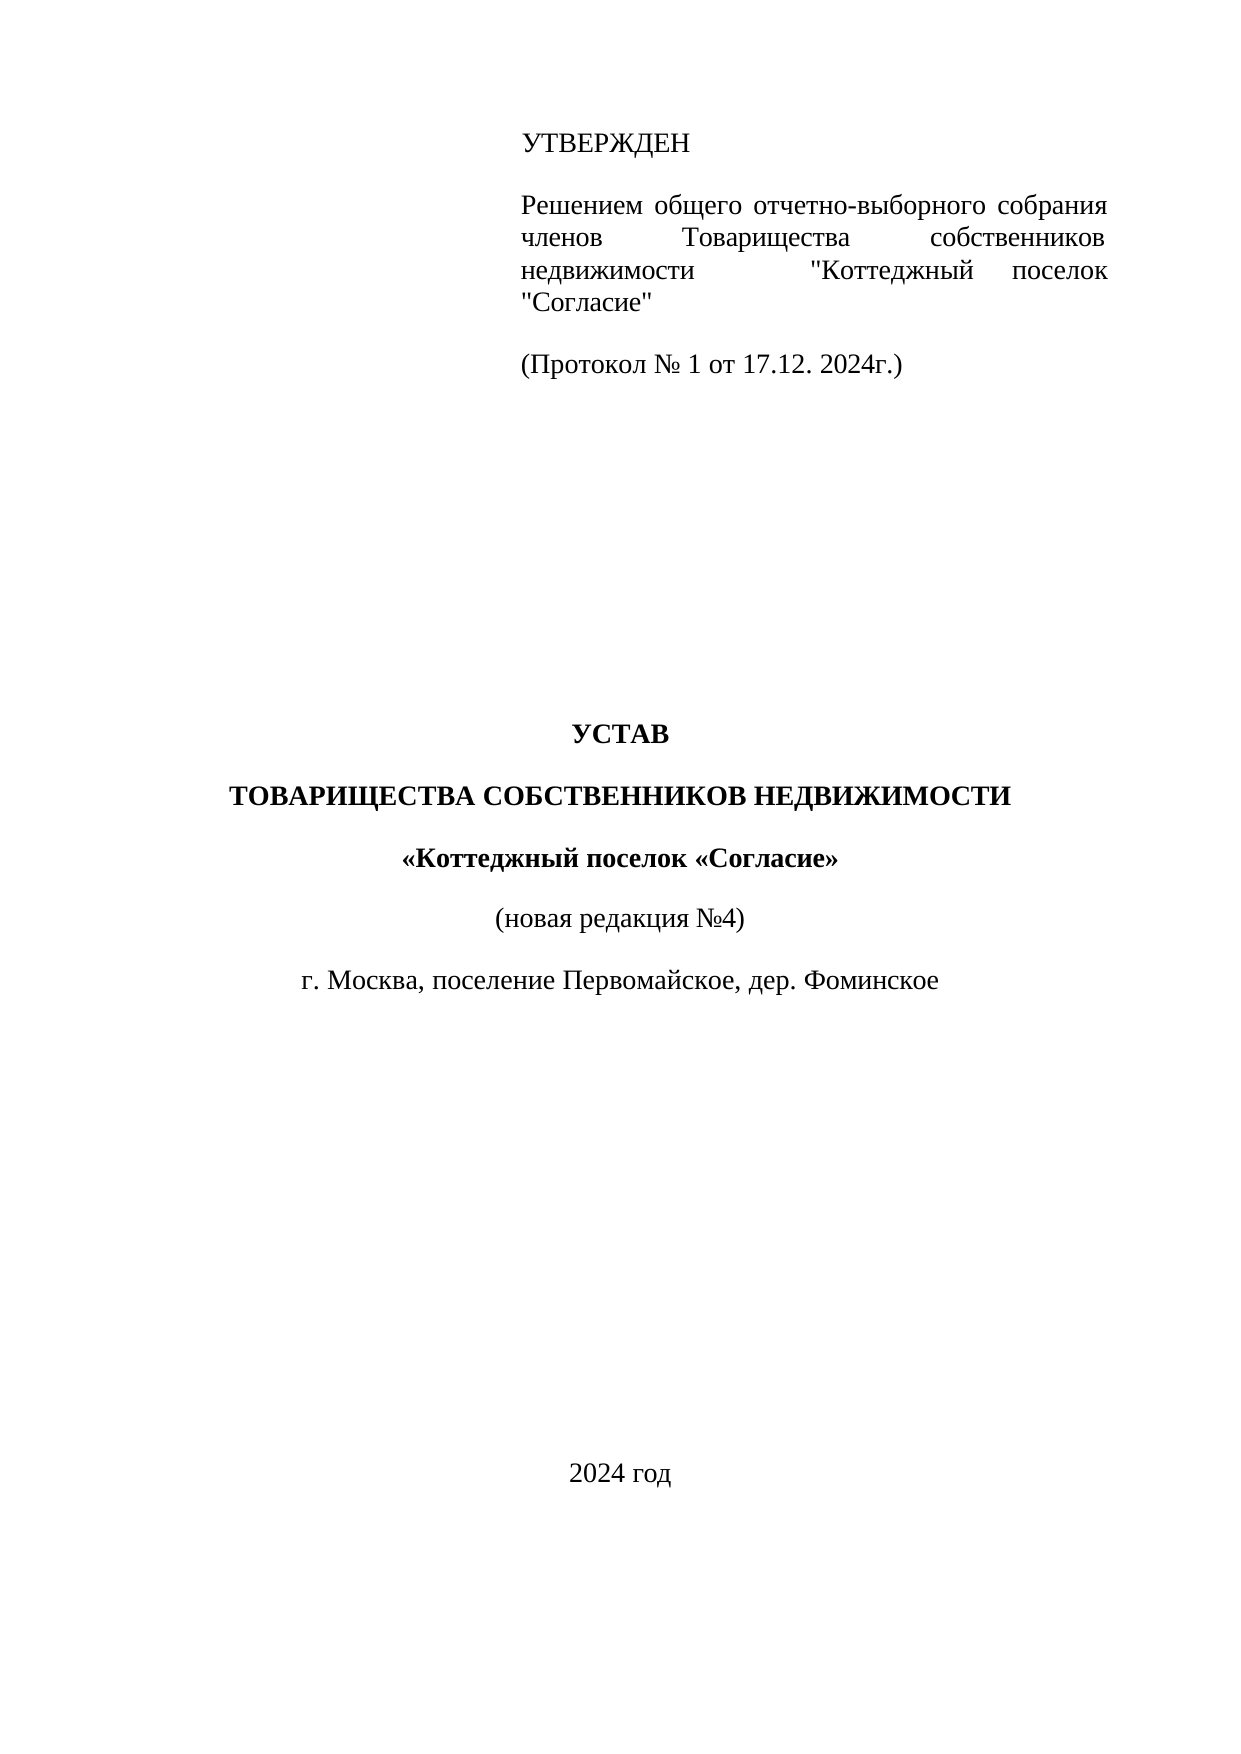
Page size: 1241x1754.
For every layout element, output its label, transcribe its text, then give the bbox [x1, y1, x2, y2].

text г. Москва, поселение Первомайское, дер. Фоминское [149, 963, 1091, 995]
text (Протокол № 1 от 17.12. 2024г.) [521, 347, 1119, 379]
text УТВЕРЖДЕН [121, 127, 1091, 159]
text (новая редакция №4) [149, 901, 1091, 934]
text Решением общего отчетно-выборного собрания членов Товарищества собственников недвижимости "Коттеджный поселок "Согласие" [521, 188, 1108, 318]
text ТОВАРИЩЕСТВА СОБСТВЕННИКОВ НЕДВИЖИМОСТИ [149, 779, 1091, 811]
text 2024 год [149, 1456, 1091, 1488]
text «Коттеджный поселок «Согласие» [149, 841, 1091, 873]
text УСТАВ [149, 717, 1091, 750]
